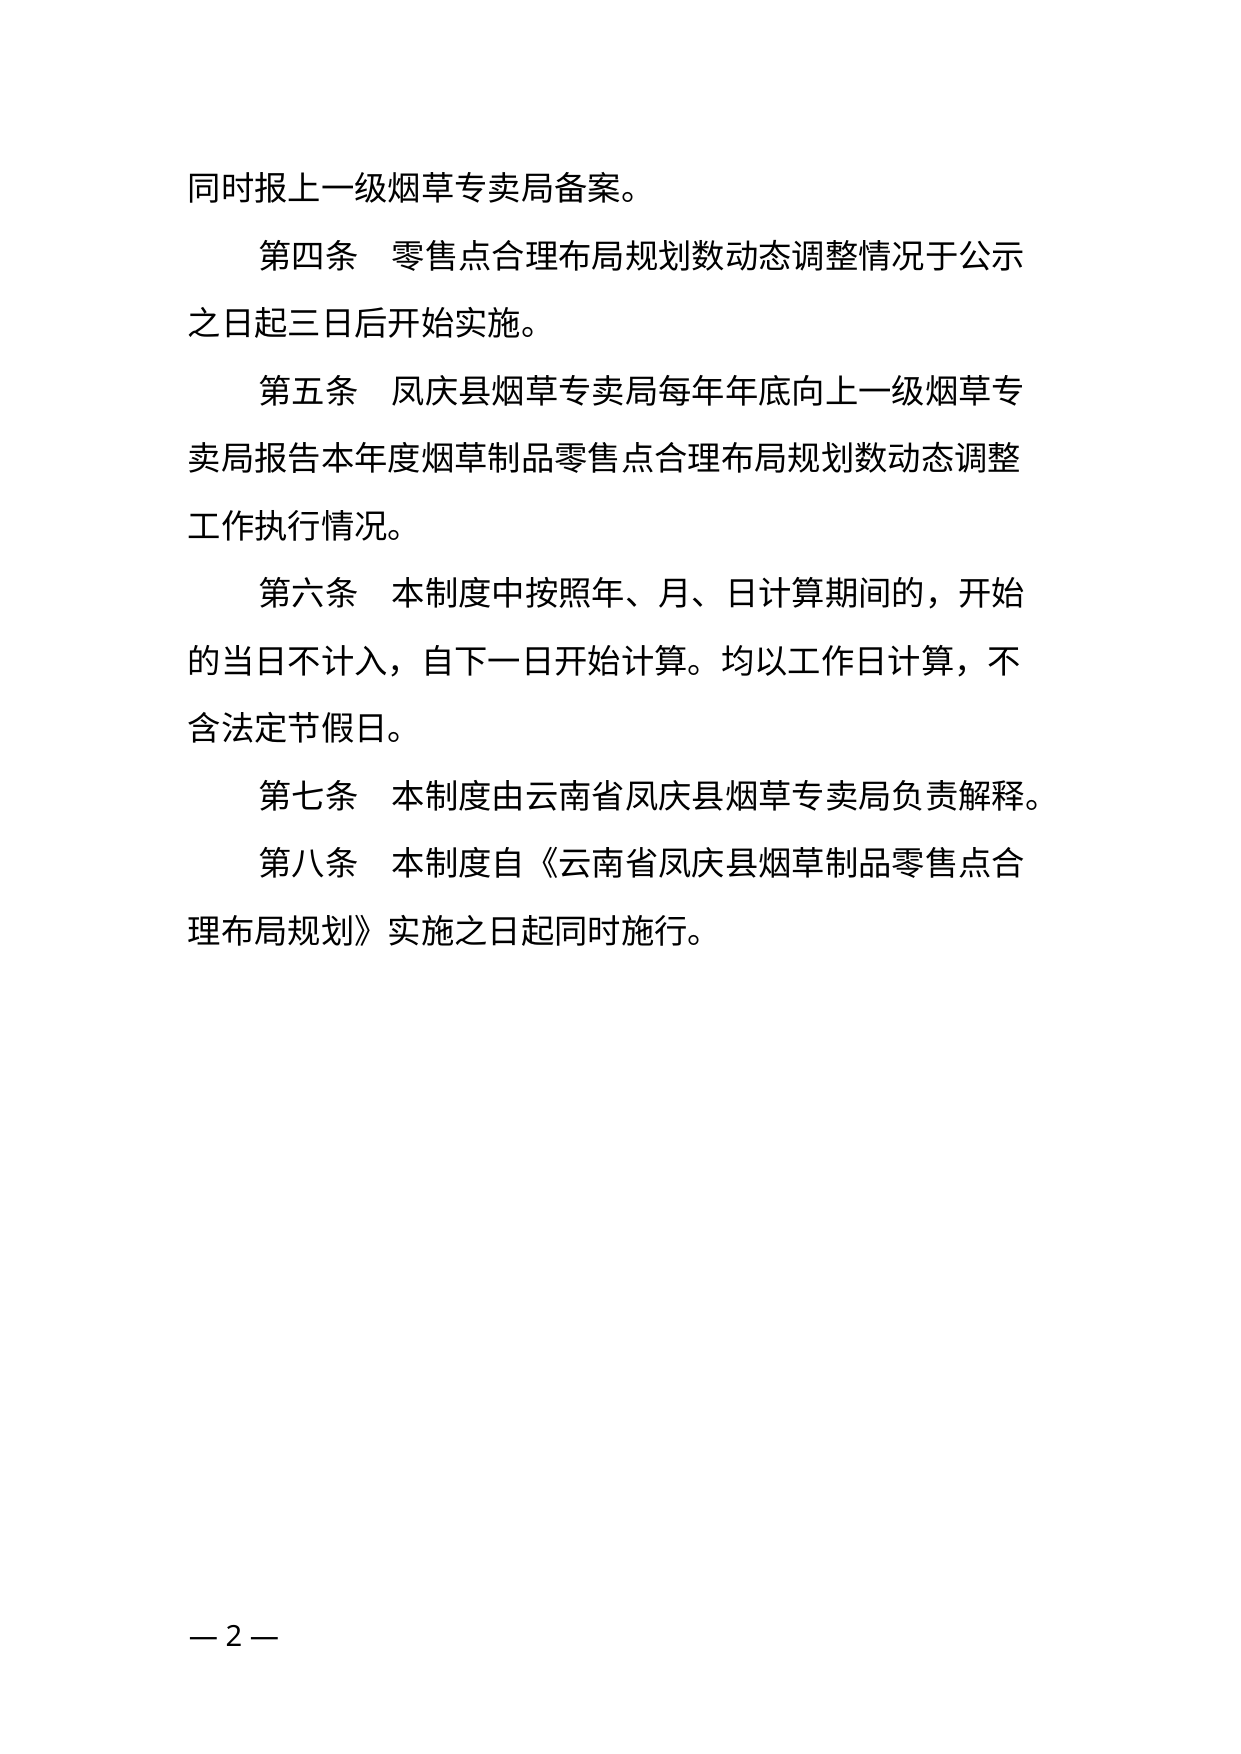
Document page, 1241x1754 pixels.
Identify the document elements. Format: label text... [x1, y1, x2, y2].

list 零售点合理布局规划数动态调整情况于公示之日起三日后开始实施。 [187, 229, 1053, 345]
list 本制度中按照年、月、日计算期间的，开始的当日不计入，自下一日开始计算。均以工作日计算，不含法定节假日。 [187, 567, 1053, 750]
list 本制度自《云南省凤庆县烟草制品零售点合理布局规划》实施之日起同时施行。 [187, 837, 1053, 953]
list 凤庆县烟草专卖局每年年底向上一级烟草专卖局报告本年度烟草制品零售点合理布局规划数动态调整工作执行情况。 [187, 364, 1053, 548]
list 本制度由云南省凤庆县烟草专卖局负责解释。 [187, 769, 1053, 818]
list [187, 162, 1053, 210]
